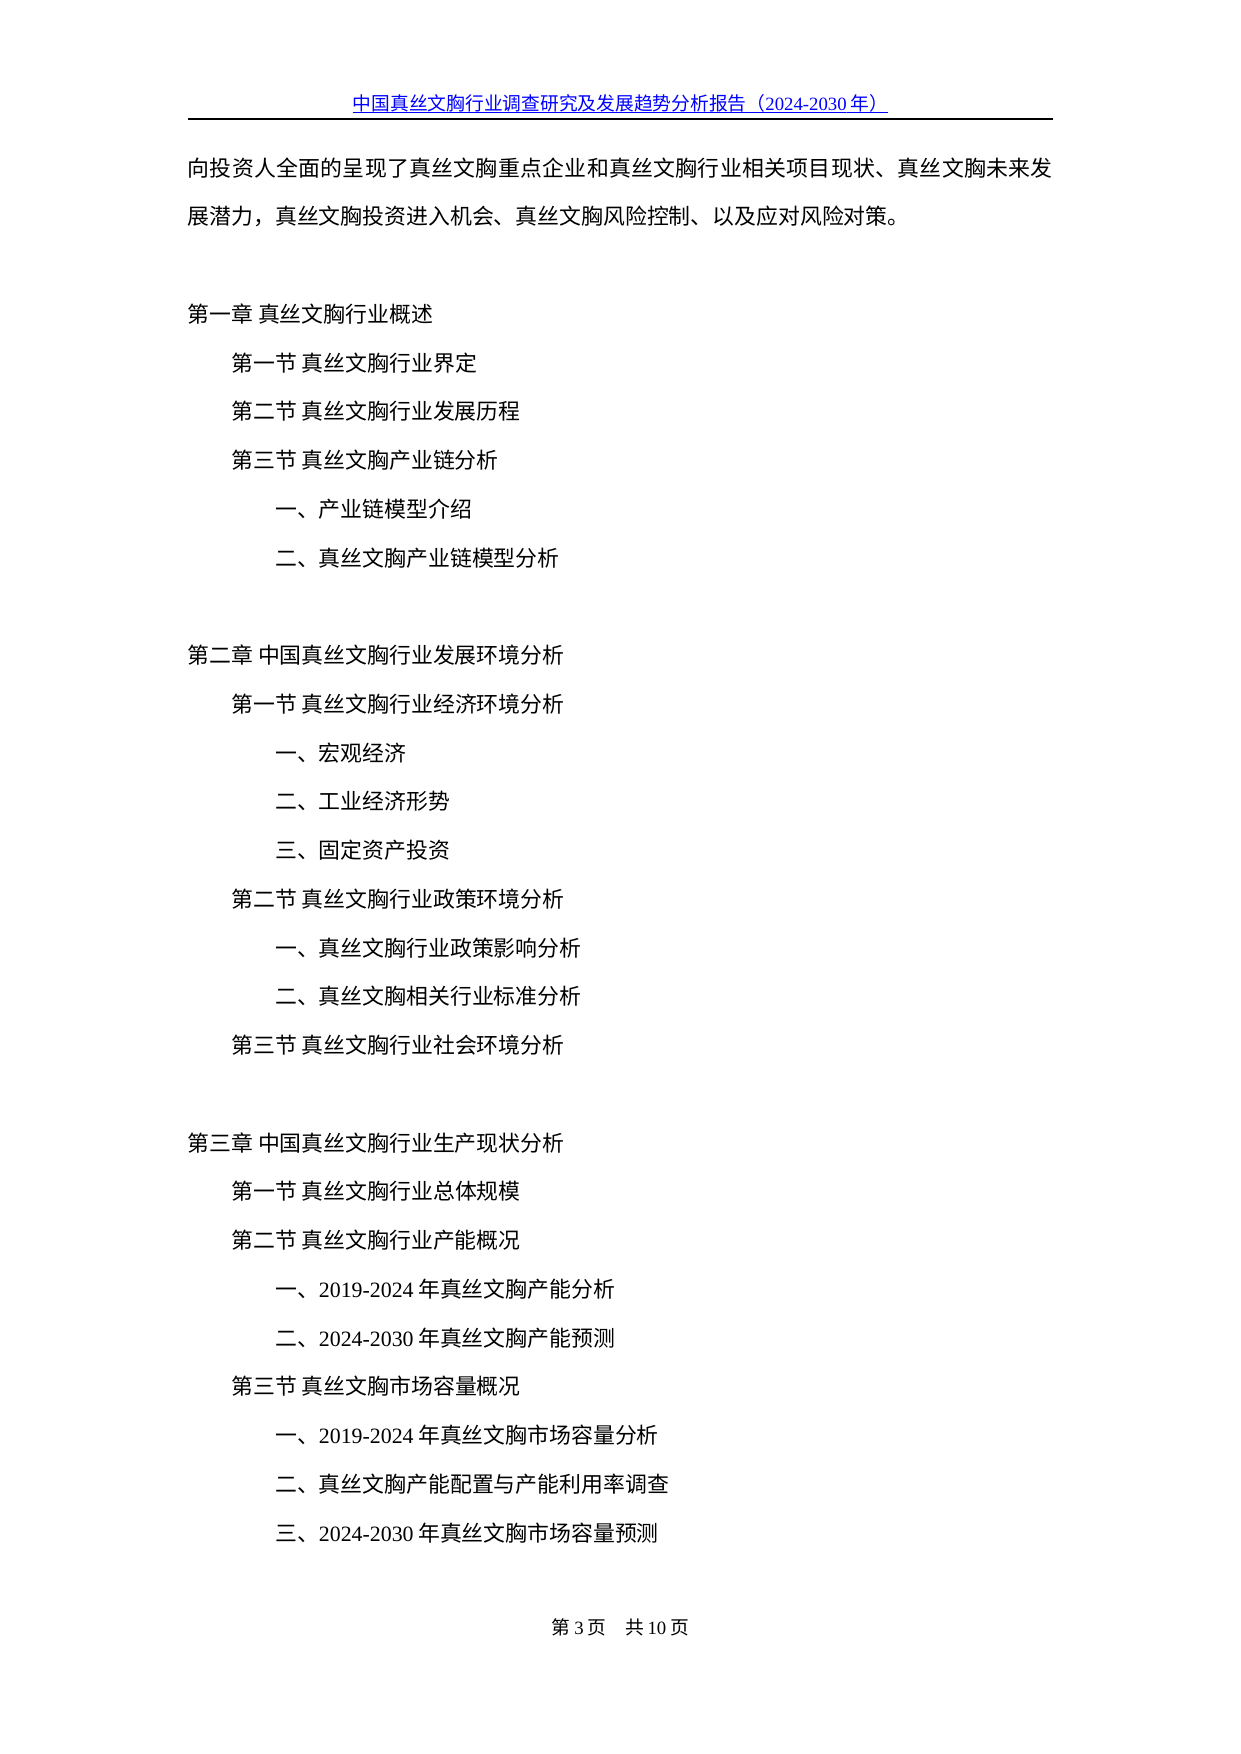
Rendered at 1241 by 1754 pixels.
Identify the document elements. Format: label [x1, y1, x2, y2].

text [187, 150, 1053, 1548]
